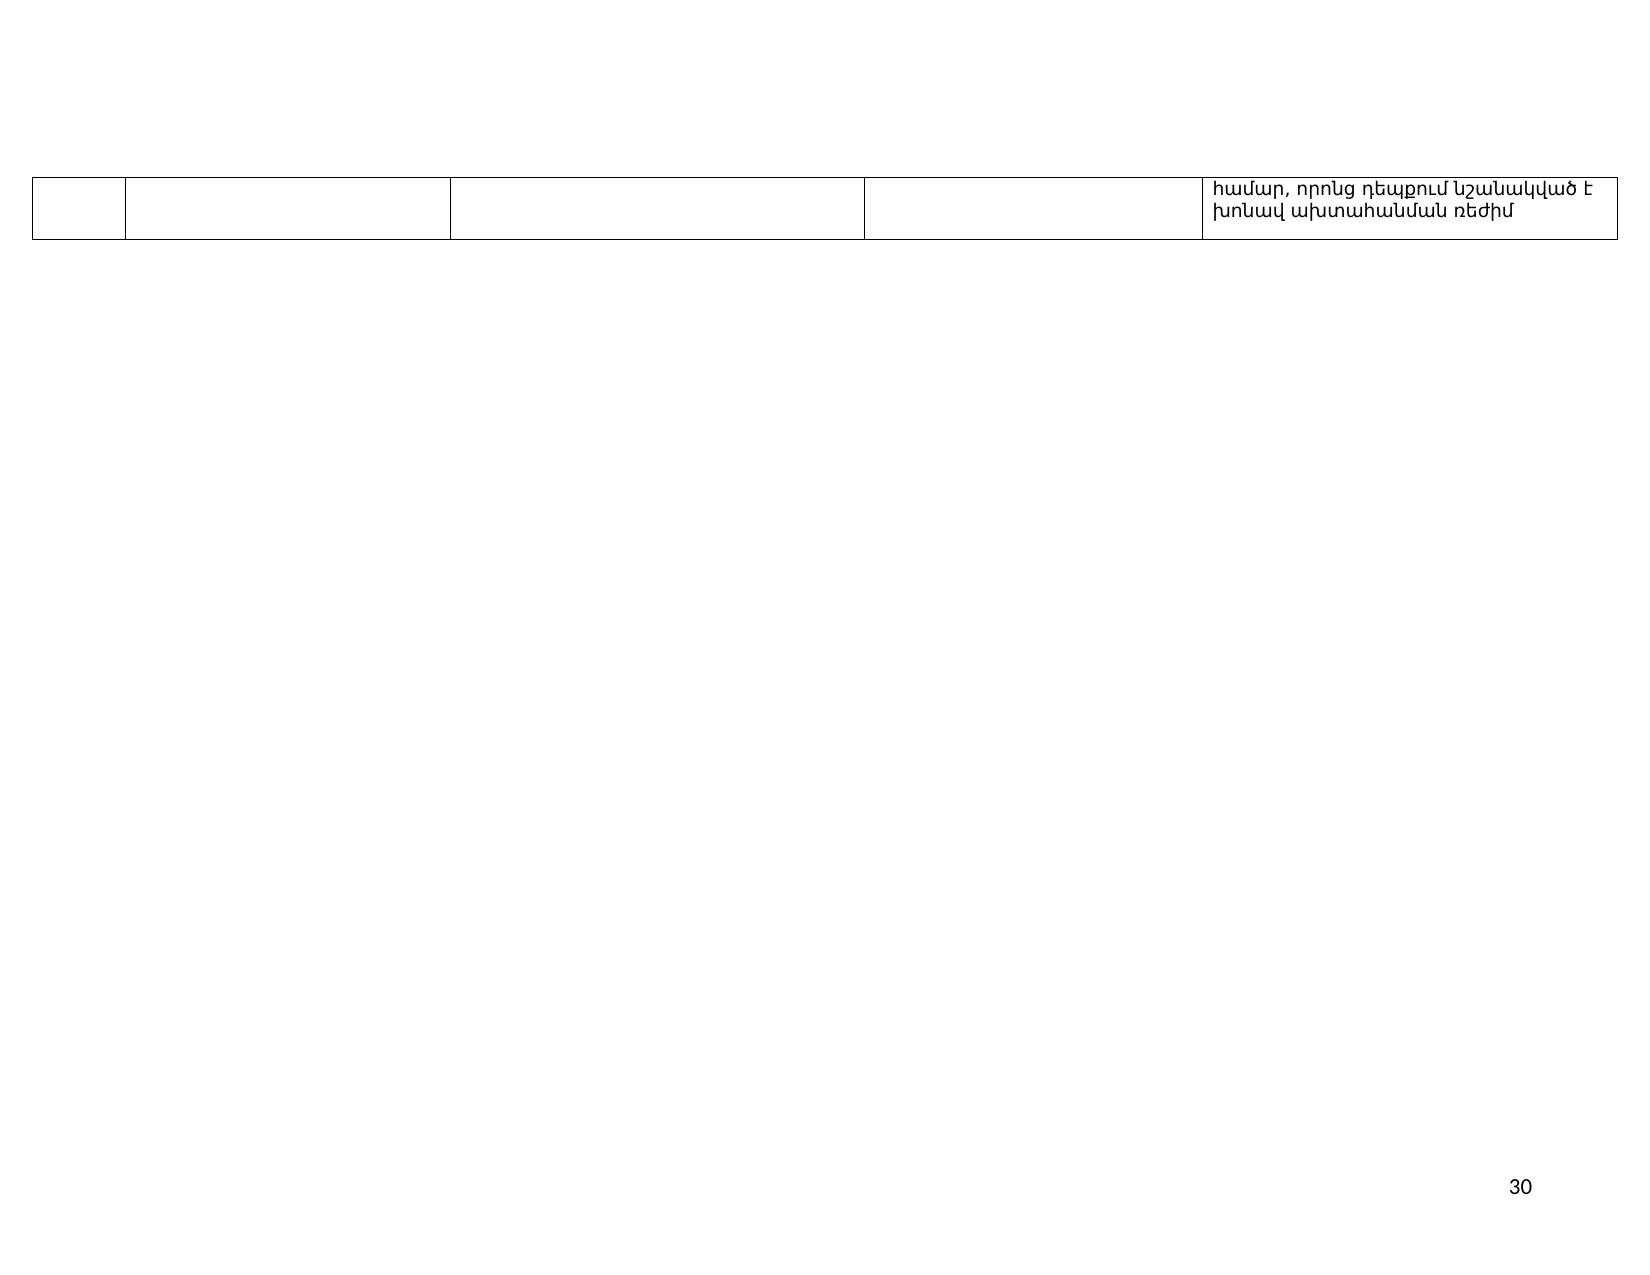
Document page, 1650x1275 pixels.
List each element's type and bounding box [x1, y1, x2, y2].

table_cell [1203, 178, 1617, 239]
table_cell [451, 178, 864, 239]
table_cell [865, 178, 1202, 239]
